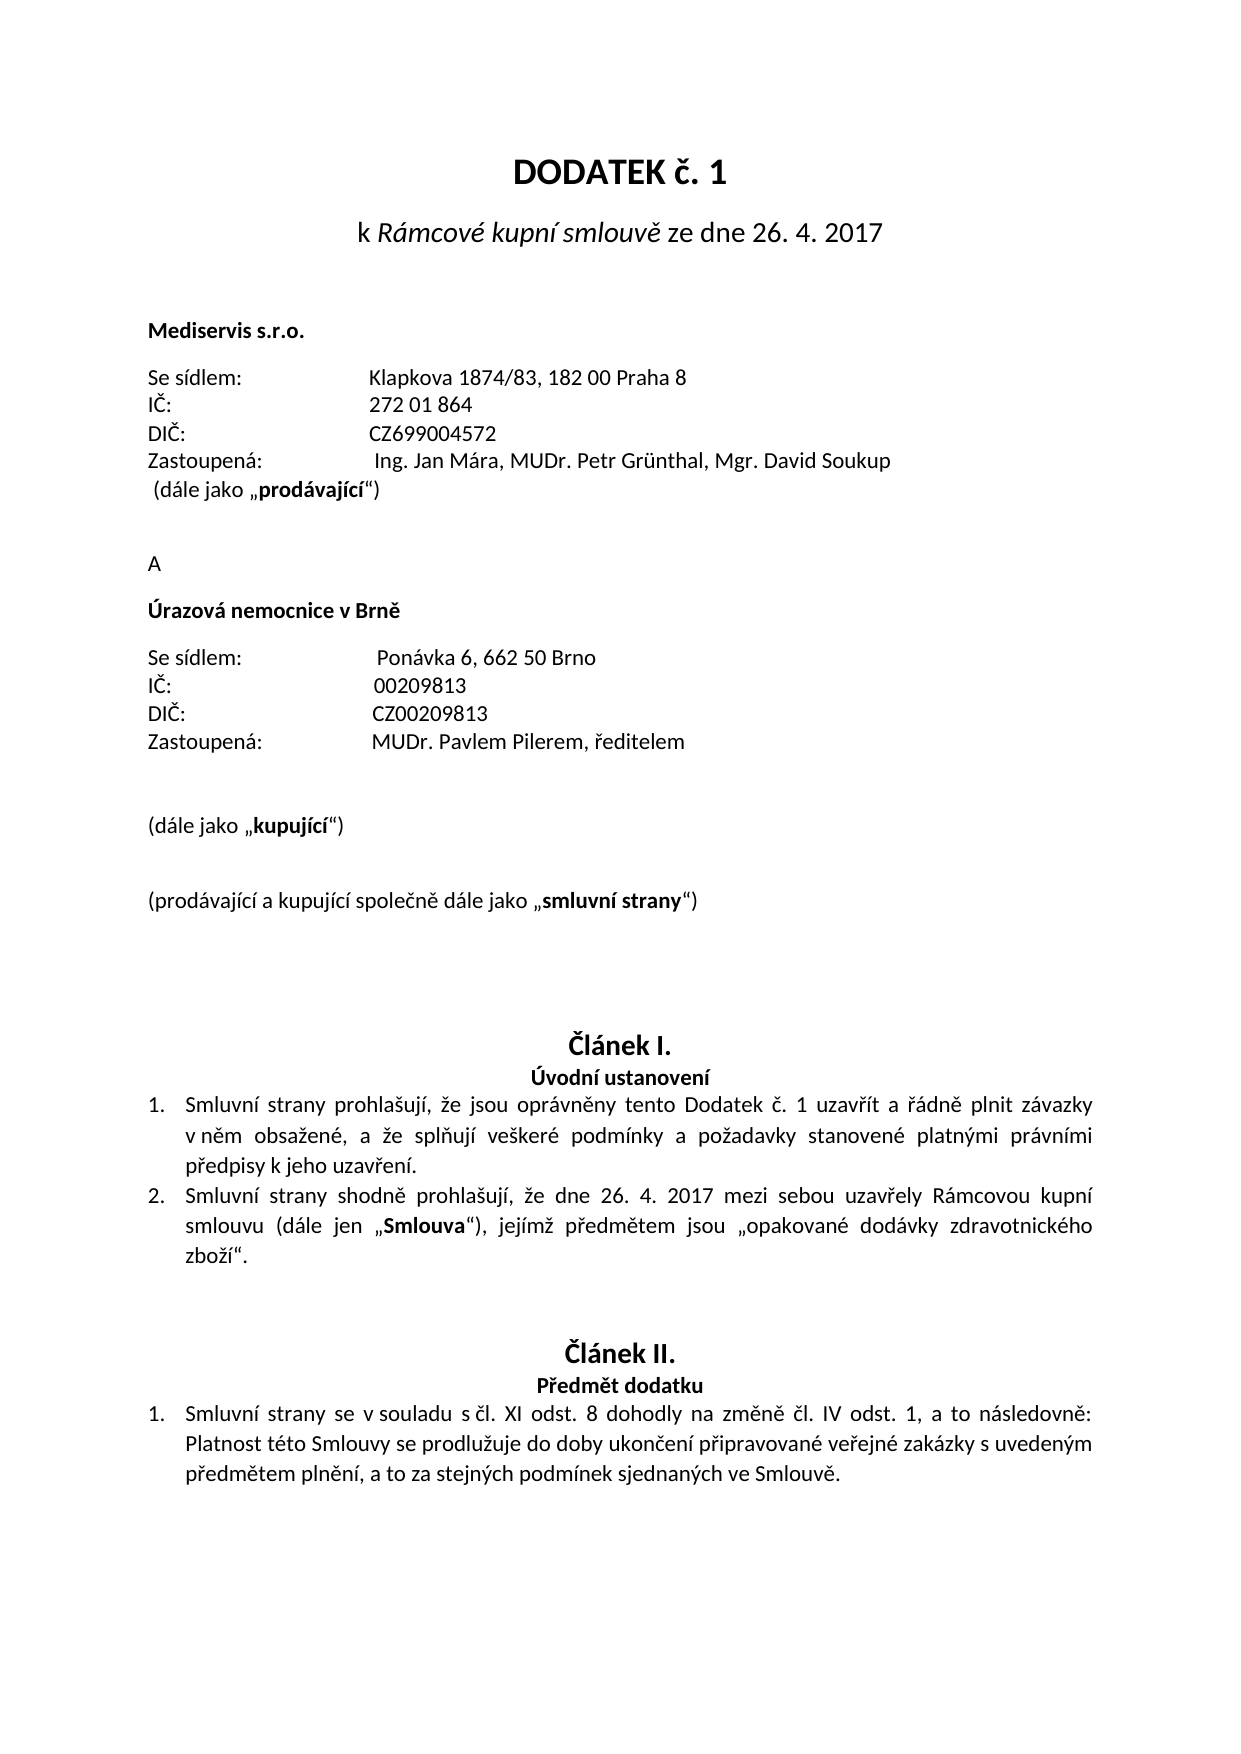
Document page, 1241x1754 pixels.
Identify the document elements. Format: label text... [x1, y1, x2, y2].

text Zastoupená: Ing. Jan Mára, MUDr. Petr Grünthal, Mgr. David Soukup [148, 447, 1093, 475]
text IČ: 00209813 [148, 671, 1093, 699]
text (dále jako „kupující“) [148, 811, 1093, 839]
text Se sídlem: Klapkova 1874/83, 182 00 Praha 8 [148, 363, 1093, 391]
text IČ: 272 01 864 [148, 391, 1093, 419]
text Se sídlem: Ponávka 6, 662 50 Brno [148, 643, 1093, 671]
text (prodávající a kupující společně dále jako „smluvní strany“) [148, 886, 1093, 914]
text Článek II. [148, 1335, 1093, 1371]
text k Rámcové kupní smlouvě ze dne 26. 4. 2017 [148, 214, 1093, 249]
list Smluvní strany prohlašují, že jsou oprávněny tento Dodatek č. 1 uzavřít a řádně plnit závazky v něm obsažené, a že splňují veškeré podmínky a požadavky stanovené platnými právními předpisy k jeho uzavření. [148, 1091, 1093, 1179]
text Zastoupená: MUDr. Pavlem Pilerem, ředitelem [148, 727, 1093, 755]
text Úvodní ustanovení [148, 1063, 1093, 1091]
text DIČ: CZ699004572 [148, 419, 1093, 447]
text A [148, 549, 1093, 578]
list Smluvní strany se v souladu s čl. XI odst. 8 dohodly na změně čl. IV odst. 1, a to následovně: Platnost této Smlouvy se prodlužuje do doby ukončení připravované veřejné zakázky s uvedeným předmětem plnění, a to za stejných podmínek sjednaných ve Smlouvě. [148, 1399, 1093, 1487]
text Mediservis s.r.o. [148, 316, 1093, 344]
list Smluvní strany shodně prohlašují, že dne 26. 4. 2017 mezi sebou uzavřely Rámcovou kupní smlouvu (dále jen „Smlouva“), jejímž předmětem jsou „opakované dodávky zdravotnického zboží“. [148, 1181, 1093, 1270]
text DODATEK č. 1 [148, 148, 1093, 193]
text Úrazová nemocnice v Brně [148, 596, 1093, 624]
text Článek I. [148, 1027, 1093, 1063]
text (dále jako „prodávající“) [148, 475, 1093, 503]
text Předmět dodatku [148, 1371, 1093, 1399]
text DIČ: CZ00209813 [148, 699, 1093, 727]
